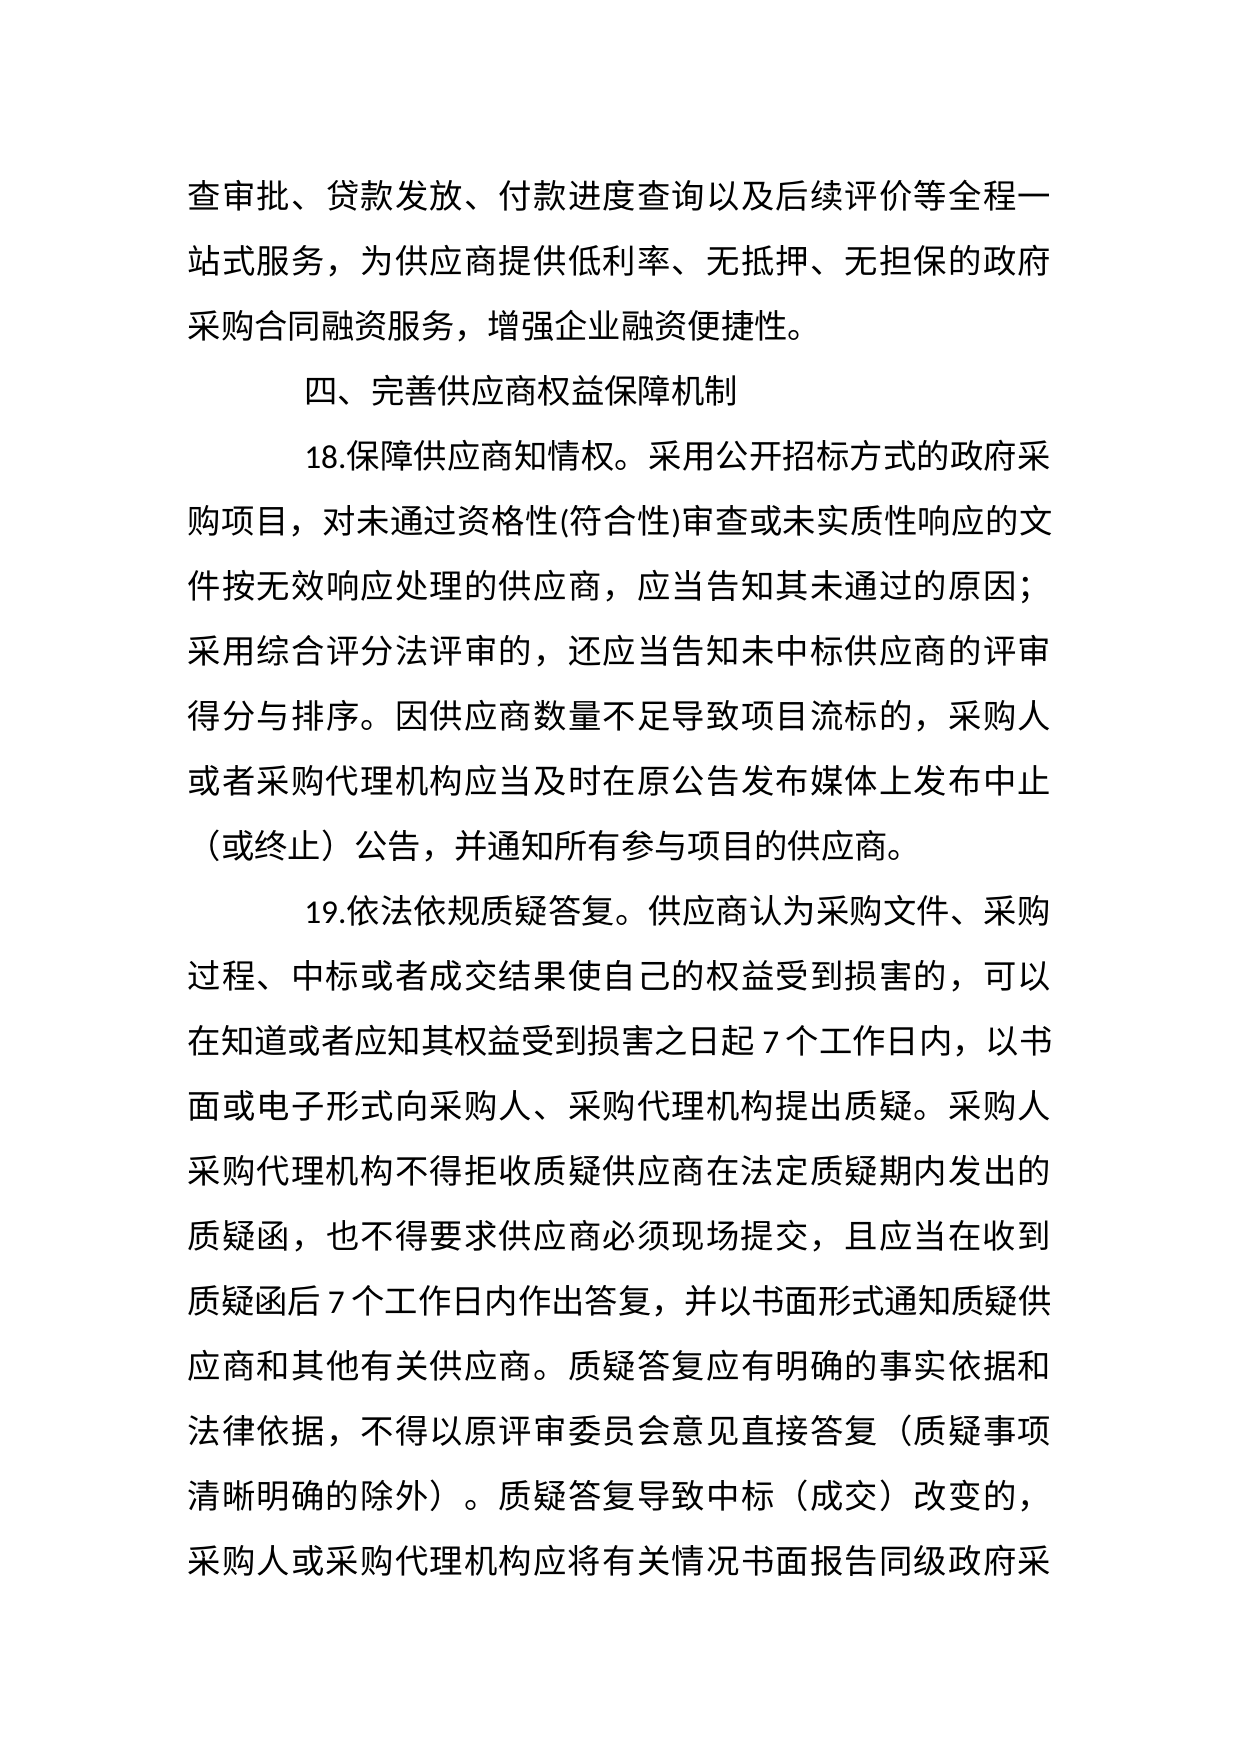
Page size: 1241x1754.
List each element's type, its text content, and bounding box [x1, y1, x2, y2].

text 四、完善供应商权益保障机制 [187, 357, 1053, 422]
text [187, 877, 1053, 1592]
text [187, 162, 1053, 357]
text 18.保障供应商知情权。采用公开招标方式的政府采购项目，对未通过资格性(符合性)审查或未实质性响应的文件按无效响应处理的供应商，应当告知其未通过的原因；采用综合评分法评审的，还应当告知未中标供应商的评审得分与排序。因供应商数量不足导致项目流标的，采购人或者采购代理机构应当及时在原公告发布媒体上发布中止（或终止）公告，并通知所有参与项目的供应商。 [187, 422, 1053, 877]
